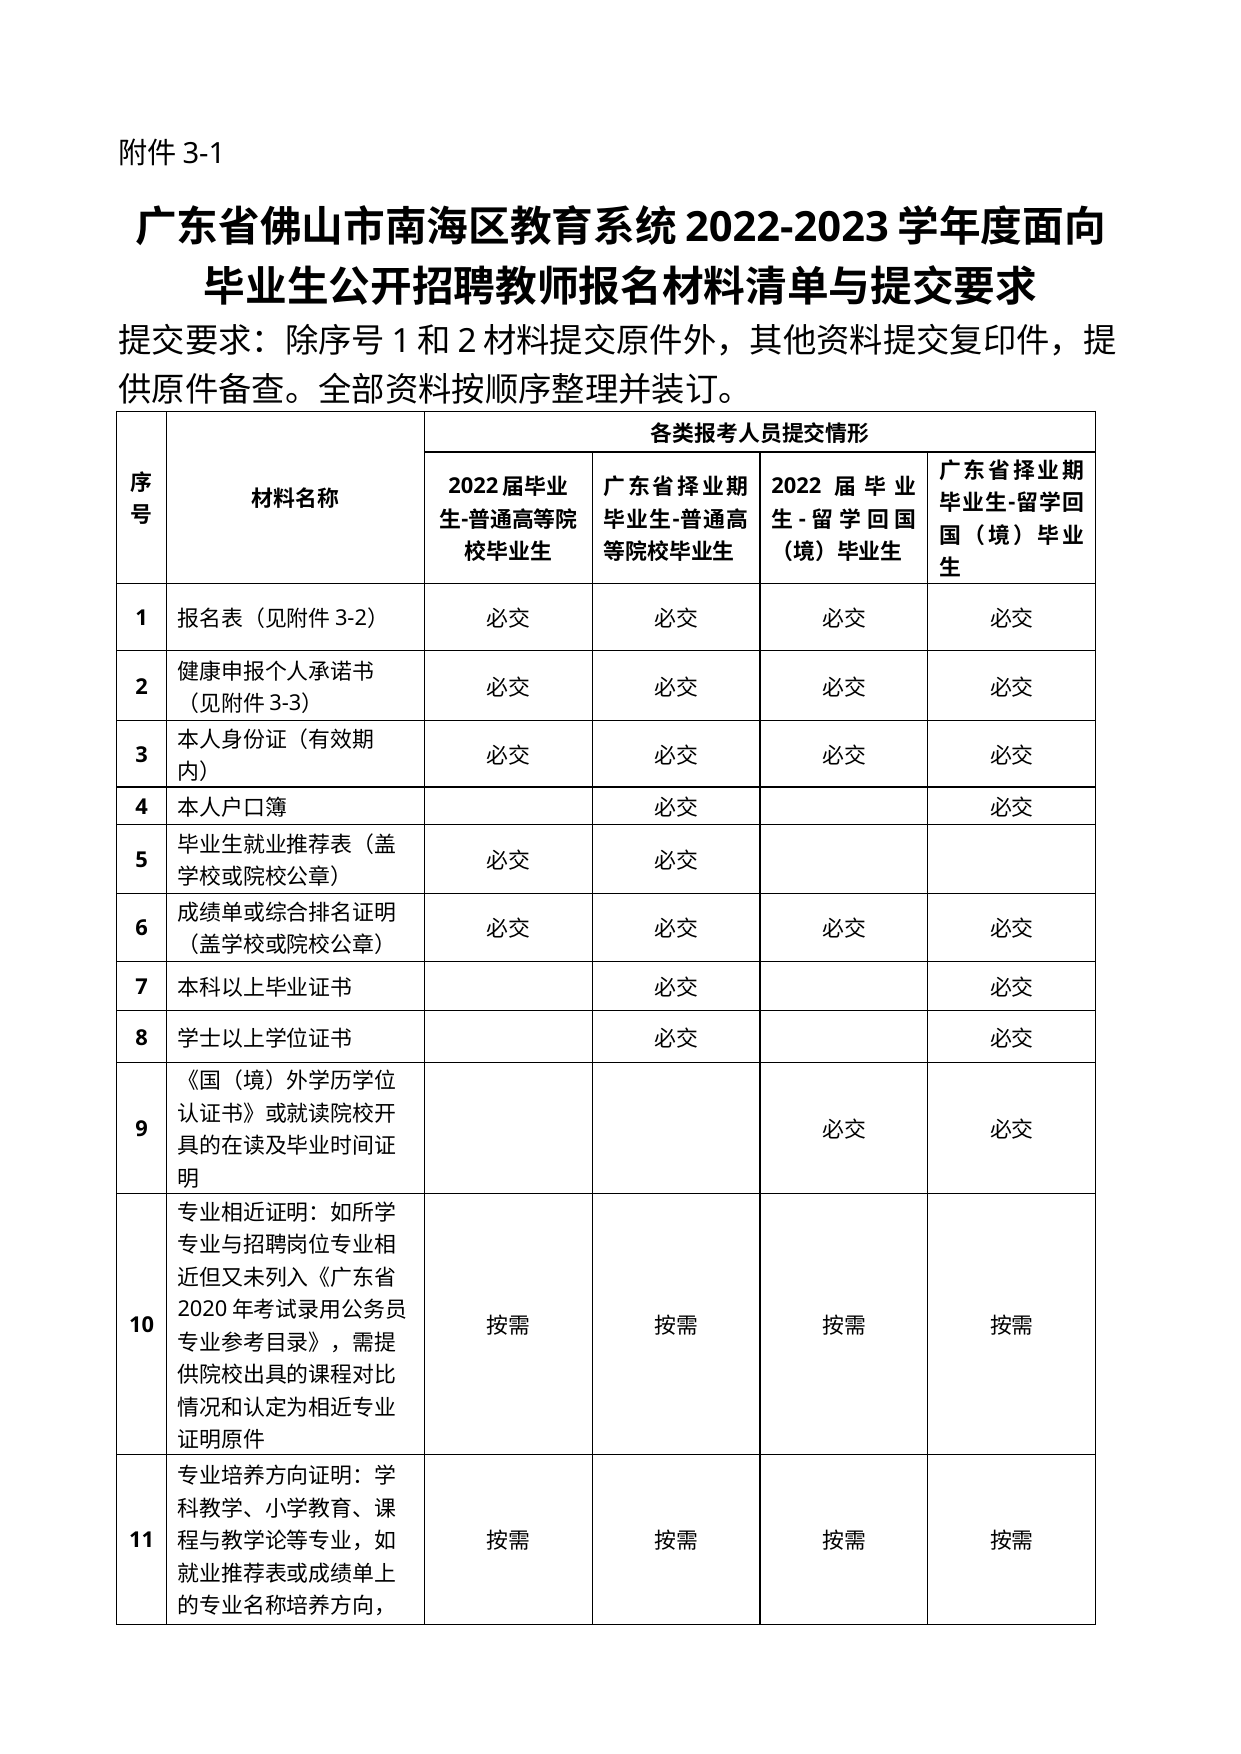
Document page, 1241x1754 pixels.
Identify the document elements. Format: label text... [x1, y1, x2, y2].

table_cell [761, 1011, 927, 1062]
table_cell 7 [117, 962, 166, 1010]
table_cell 广东省择业期毕业生-普通高等院校毕业生 [593, 453, 759, 582]
table_cell [761, 962, 927, 1010]
table_cell 必交 [425, 825, 592, 892]
table_cell 必交 [761, 651, 927, 720]
text 广东省佛山市南海区教育系统2022-2023学年度面向毕业生公开招聘教师报名材料清单与提交要求 [118, 193, 1122, 314]
table_cell 必交 [928, 962, 1095, 1010]
table_cell 广东省择业期毕业生-留学回国（境）毕业生 [928, 453, 1095, 582]
table_cell 8 [117, 1011, 166, 1062]
table_cell 本科以上毕业证书 [167, 962, 424, 1010]
table_cell 必交 [593, 1011, 759, 1062]
table_cell [425, 1063, 592, 1193]
table_cell 必交 [761, 894, 927, 961]
table_cell 必交 [593, 825, 759, 892]
table_cell 必交 [425, 584, 592, 650]
table_cell 必交 [928, 584, 1095, 650]
table_cell 本人身份证（有效期内） [167, 721, 424, 786]
table_cell 必交 [761, 584, 927, 650]
table_cell [761, 825, 927, 892]
table_cell 2 [117, 651, 166, 720]
table_cell 必交 [593, 651, 759, 720]
table_cell 必交 [928, 788, 1095, 824]
table_cell [593, 1063, 759, 1193]
table_cell [761, 788, 927, 824]
table_cell [425, 962, 592, 1010]
table_cell 10 [117, 1194, 166, 1454]
table_cell 1 [117, 584, 166, 650]
table_cell 11 [117, 1455, 166, 1623]
table_cell 必交 [593, 721, 759, 786]
table_cell 2022届毕业生-普通高等院校毕业生 [425, 453, 592, 582]
table_cell 必交 [425, 894, 592, 961]
table_cell [425, 788, 592, 824]
table_cell 健康申报个人承诺书（见附件3-3） [167, 651, 424, 720]
table_cell 必交 [928, 894, 1095, 961]
table_cell 必交 [761, 1063, 927, 1193]
table_cell 按需 [928, 1194, 1095, 1454]
table_cell 毕业生就业推荐表（盖学校或院校公章） [167, 825, 424, 892]
table_cell 必交 [593, 788, 759, 824]
table_cell 必交 [928, 1063, 1095, 1193]
table_header 各类报考人员提交情形 [425, 412, 1095, 451]
table_cell 按需 [928, 1455, 1095, 1623]
table_cell [425, 1011, 592, 1062]
table_cell 按需 [425, 1455, 592, 1623]
table_cell 报名表（见附件3-2） [167, 584, 424, 650]
table_cell 必交 [761, 721, 927, 786]
table_cell 必交 [928, 721, 1095, 786]
table_cell [928, 825, 1095, 892]
table_header 序号 [117, 412, 166, 582]
table_cell 专业相近证明：如所学专业与招聘岗位专业相近但又未列入《广东省2020年考试录用公务员专业参考目录》，需提供院校出具的课程对比情况和认定为相近专业证明原件 [167, 1194, 424, 1454]
table_header 材料名称 [167, 412, 424, 582]
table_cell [167, 1455, 424, 1623]
text 提交要求：除序号1和2材料提交原件外，其他资料提交复印件，提供原件备查。全部资料按顺序整理并装订。 [118, 314, 1122, 411]
table_cell 必交 [593, 962, 759, 1010]
table_cell 必交 [425, 651, 592, 720]
text 附件3-1 [118, 129, 1122, 172]
table_cell 必交 [425, 721, 592, 786]
table_cell 6 [117, 894, 166, 961]
table_cell 按需 [761, 1194, 927, 1454]
table_cell 本人户口簿 [167, 788, 424, 824]
table_cell 9 [117, 1063, 166, 1193]
table_cell 必交 [928, 651, 1095, 720]
table_cell 3 [117, 721, 166, 786]
table_cell 必交 [593, 584, 759, 650]
table_cell 《国（境）外学历学位认证书》或就读院校开具的在读及毕业时间证明 [167, 1063, 424, 1193]
table_cell 成绩单或综合排名证明（盖学校或院校公章） [167, 894, 424, 961]
table_cell 必交 [593, 894, 759, 961]
table_cell 按需 [425, 1194, 592, 1454]
table_cell 2022届毕业生-留学回国（境）毕业生 [761, 453, 927, 582]
table_cell 学士以上学位证书 [167, 1011, 424, 1062]
table_cell 按需 [593, 1455, 759, 1623]
table_cell 按需 [593, 1194, 759, 1454]
table_cell 4 [117, 788, 166, 824]
table_cell 按需 [761, 1455, 927, 1623]
table_cell 必交 [928, 1011, 1095, 1062]
table_cell 5 [117, 825, 166, 892]
